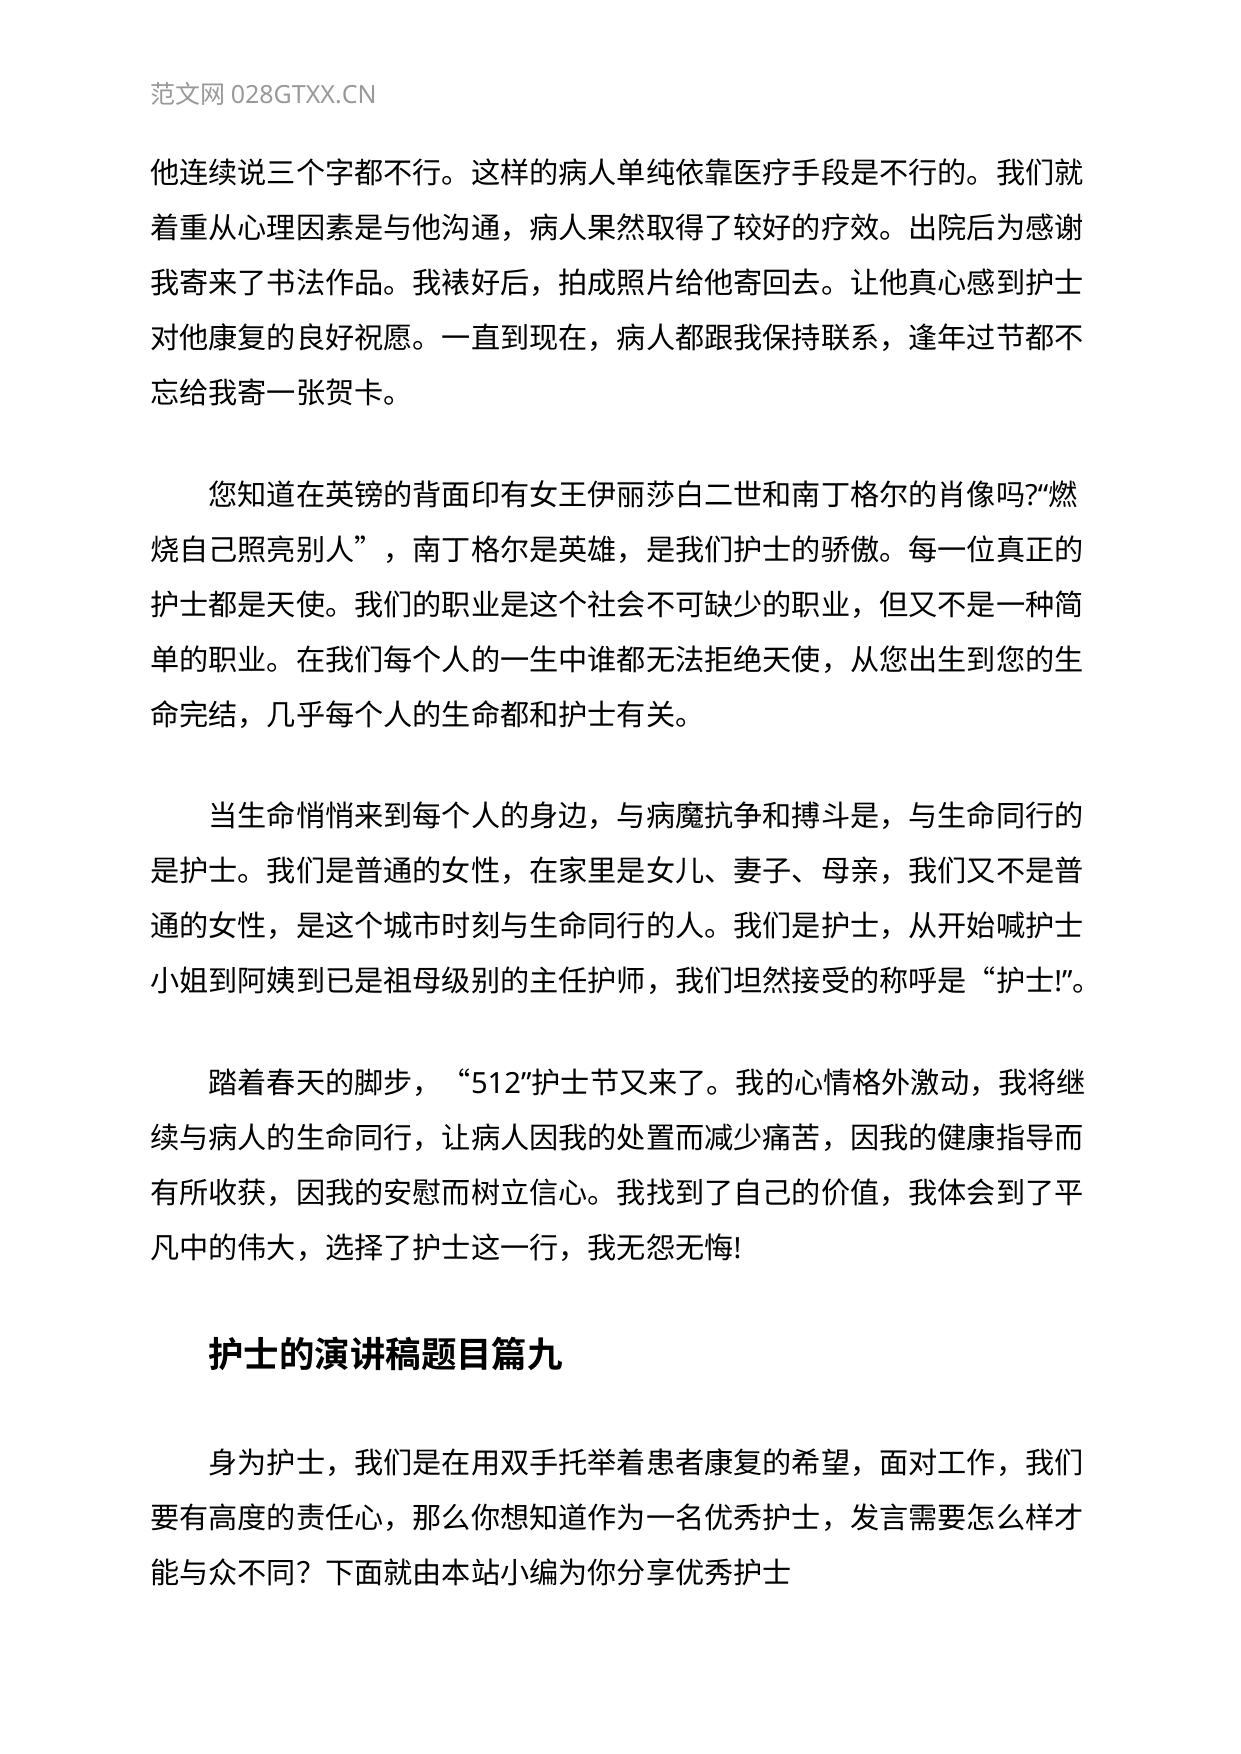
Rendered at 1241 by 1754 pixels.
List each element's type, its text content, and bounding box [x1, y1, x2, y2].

text 踏着春天的脚步，“512”护士节又来了。我的心情格外激动，我将继续与病人的生命同行，让病人因我的处置而减少痛苦，因我的健康指导而有所收获，因我的安慰而树立信心。我找到了自己的价值，我体会到了平凡中的伟大，选择了护士这一行，我无怨无悔! [150, 1059, 1090, 1267]
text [150, 150, 1090, 412]
text 护士的演讲稿题目篇九 [150, 1326, 1090, 1377]
text 您知道在英镑的背面印有女王伊丽莎白二世和南丁格尔的肖像吗?“燃烧自己照亮别人”，南丁格尔是英雄，是我们护士的骄傲。每一位真正的护士都是天使。我们的职业是这个社会不可缺少的职业，但又不是一种简单的职业。在我们每个人的一生中谁都无法拒绝天使，从您出生到您的生命完结，几乎每个人的生命都和护士有关。 [150, 471, 1090, 733]
text 当生命悄悄来到每个人的身边，与病魔抗争和搏斗是，与生命同行的是护士。我们是普通的女性，在家里是女儿、妻子、母亲，我们又不是普通的女性，是这个城市时刻与生命同行的人。我们是护士，从开始喊护士小姐到阿姨到已是祖母级别的主任护师，我们坦然接受的称呼是“护士!”。 [150, 793, 1090, 1000]
text 身为护士，我们是在用双手托举着患者康复的希望，面对工作，我们要有高度的责任心，那么你想知道作为一名优秀护士，发言需要怎么样才能与众不同？下面就由本站小编为你分享优秀护士 [150, 1440, 1090, 1592]
